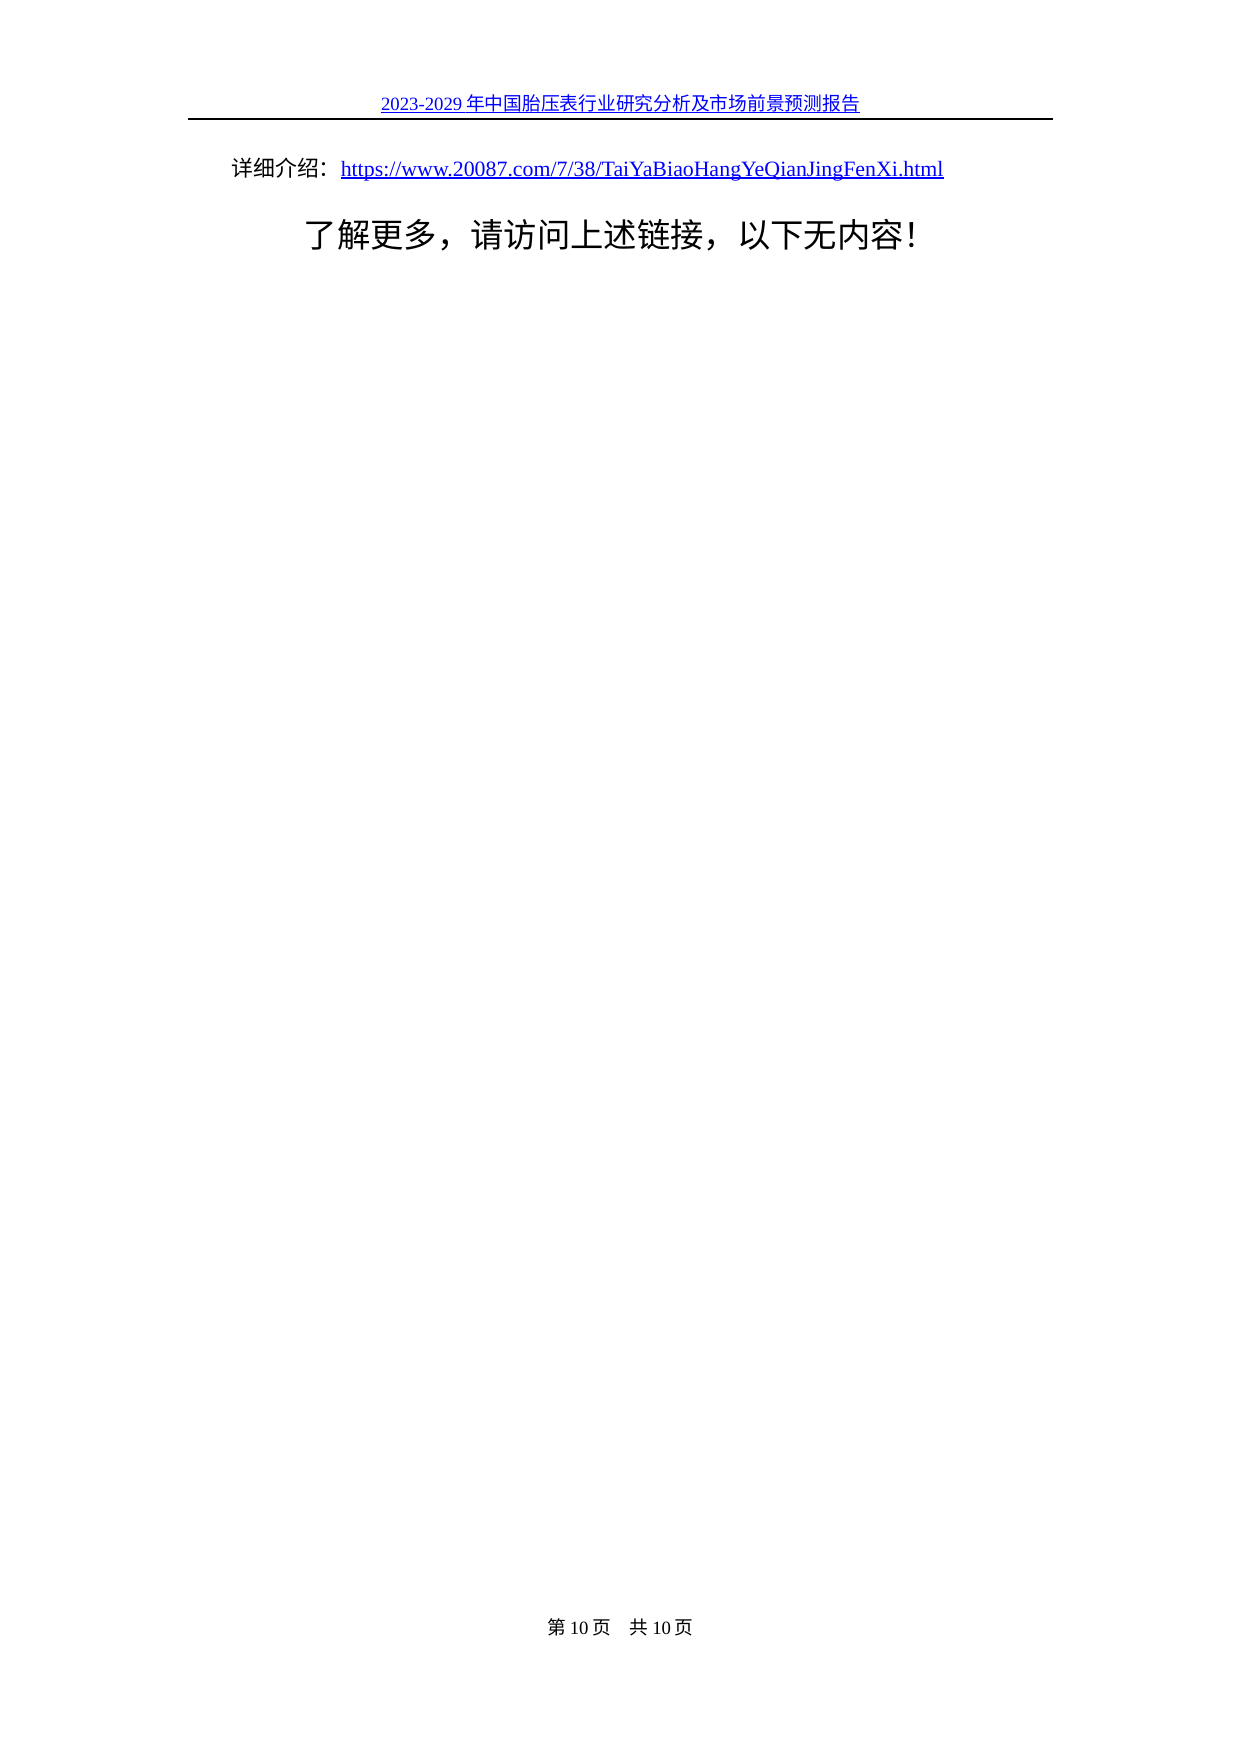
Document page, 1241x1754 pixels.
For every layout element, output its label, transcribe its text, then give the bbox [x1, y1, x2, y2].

text 详细介绍：https://www.20087.com/7/38/TaiYaBiaoHangYeQianJingFenXi.html [187, 150, 1053, 183]
title 了解更多，请访问上述链接，以下无内容！ [187, 200, 1053, 265]
